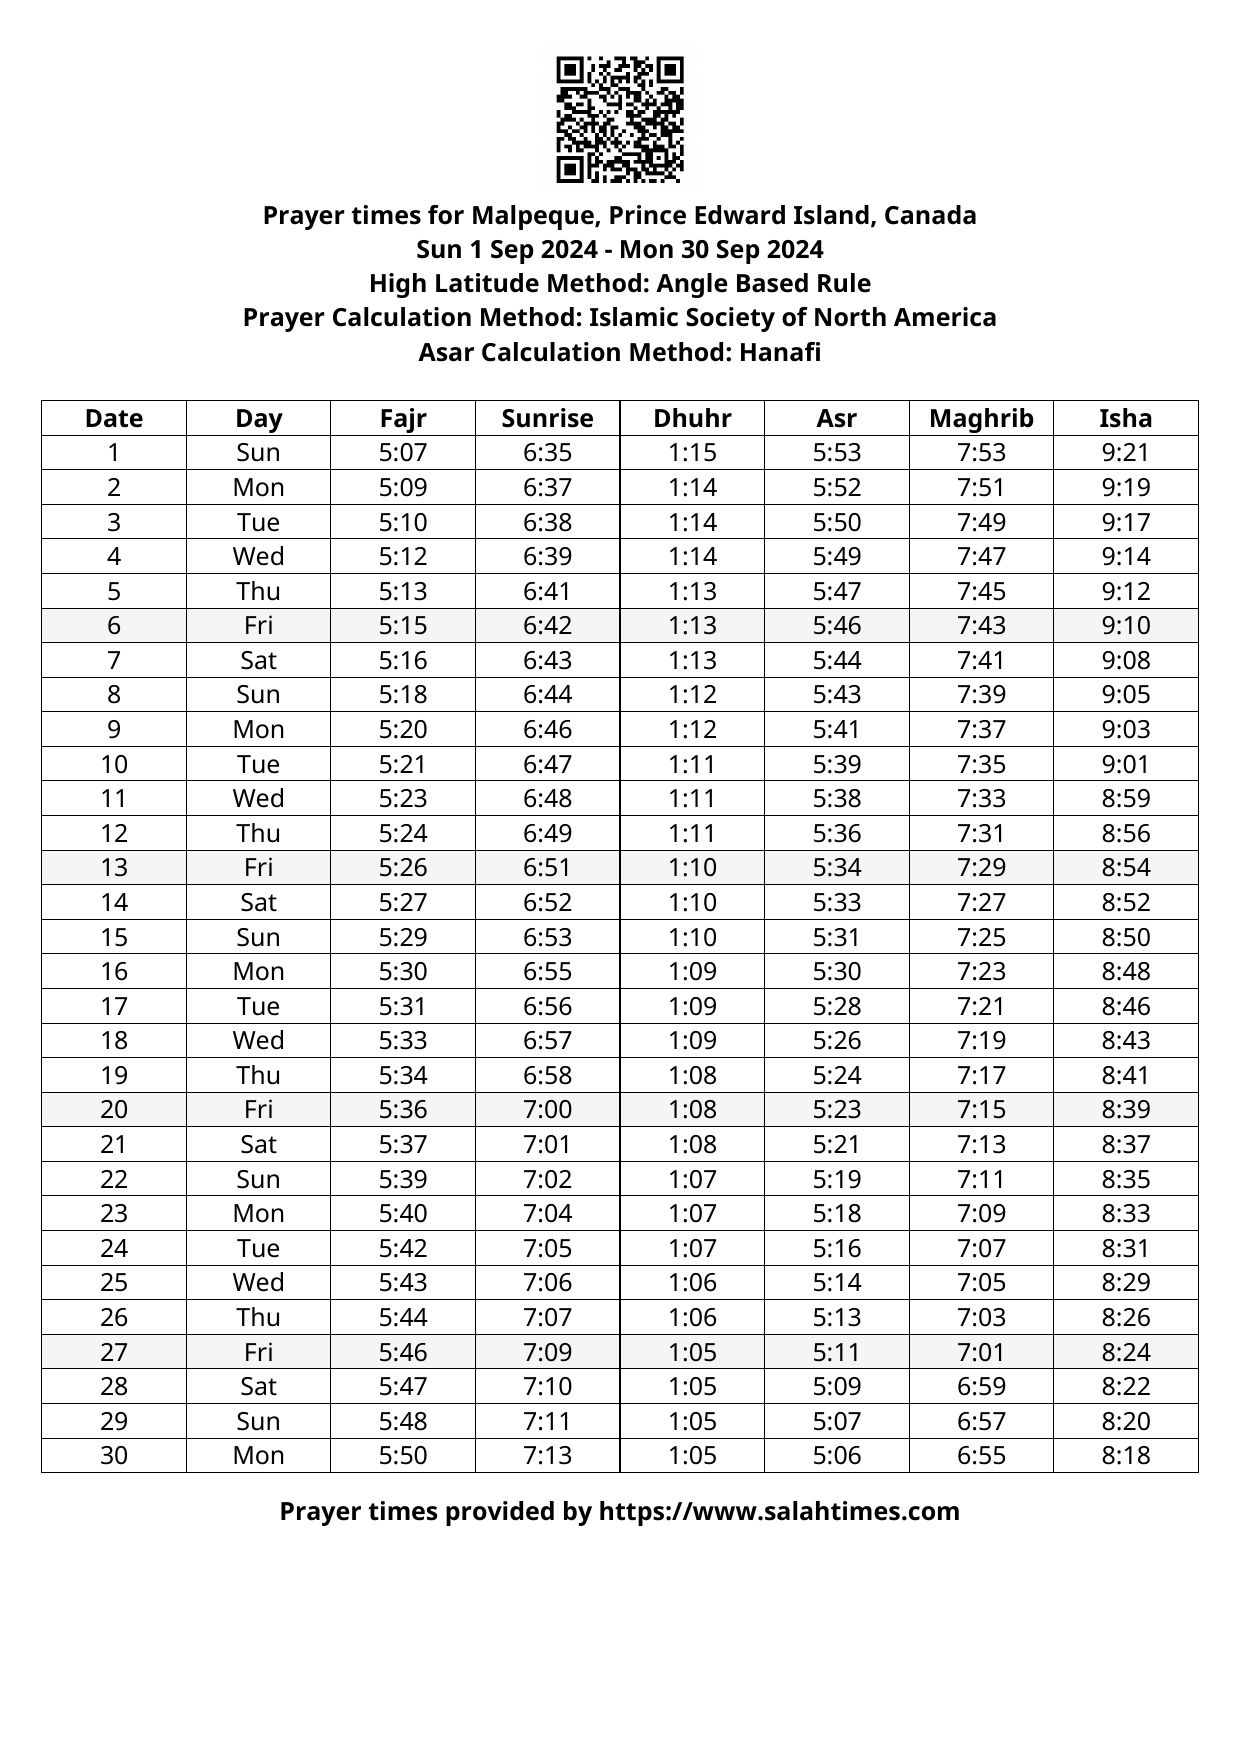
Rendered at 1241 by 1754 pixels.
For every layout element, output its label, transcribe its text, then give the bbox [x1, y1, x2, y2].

table_cell 9:12 [1054, 574, 1198, 607]
table_cell 1:10 [621, 851, 764, 884]
table_cell 5:28 [765, 989, 909, 1022]
table_cell 24 [42, 1231, 186, 1264]
table_cell 12 [42, 816, 186, 849]
table_cell Sun [187, 1162, 330, 1195]
table_cell 7:07 [476, 1300, 619, 1334]
table_cell 5:49 [765, 539, 909, 573]
table_cell 1:13 [621, 574, 764, 607]
table_cell 8:52 [1054, 885, 1198, 919]
table_cell 16 [42, 954, 186, 988]
table_cell Thu [187, 574, 330, 607]
table_cell 6:56 [476, 989, 619, 1022]
table_cell 7:37 [910, 712, 1053, 746]
table_cell 5:07 [331, 436, 475, 469]
table_cell Thu [187, 1300, 330, 1334]
table_cell 20 [42, 1093, 186, 1126]
table_cell 7:05 [476, 1231, 619, 1264]
table_cell 9:19 [1054, 470, 1198, 504]
table_cell 5:30 [331, 954, 475, 988]
table_cell 18 [42, 1024, 186, 1057]
table_cell 5:24 [331, 816, 475, 849]
table_cell 6:37 [476, 470, 619, 504]
table_cell 7:53 [910, 436, 1053, 469]
table_cell 7:10 [476, 1369, 619, 1403]
table_cell 9:21 [1054, 436, 1198, 469]
table_cell 7:01 [476, 1127, 619, 1161]
table_cell 8:41 [1054, 1058, 1198, 1092]
text Asar Calculation Method: Hanafi [42, 334, 1198, 368]
text Prayer times for Malpeque, Prince Edward Island, Canada [42, 198, 1198, 232]
table_cell 7:06 [476, 1266, 619, 1299]
table_cell 5:12 [331, 539, 475, 573]
table_cell Thu [187, 816, 330, 849]
table_cell 5:36 [331, 1093, 475, 1126]
table_cell 7:13 [910, 1127, 1053, 1161]
table_cell 8:26 [1054, 1300, 1198, 1334]
table_cell Tue [187, 505, 330, 538]
table_cell 23 [42, 1196, 186, 1230]
table_cell 27 [42, 1335, 186, 1368]
table_cell 8:43 [1054, 1024, 1198, 1057]
table_cell 5:15 [331, 609, 475, 642]
table_cell 1:09 [621, 989, 764, 1022]
table_header Sunrise [476, 401, 619, 434]
table_cell 7:45 [910, 574, 1053, 607]
text Prayer times provided by https://www.salahtimes.com [42, 1494, 1198, 1528]
table_cell Wed [187, 1024, 330, 1057]
table_cell 7:33 [910, 781, 1053, 815]
table_cell 7:27 [910, 885, 1053, 919]
table_cell Wed [187, 781, 330, 815]
table_cell Sat [187, 1127, 330, 1161]
table_cell 5:33 [331, 1024, 475, 1057]
table_cell 29 [42, 1404, 186, 1437]
table_cell 30 [42, 1439, 186, 1472]
table_cell 1:07 [621, 1162, 764, 1195]
table_cell 8:35 [1054, 1162, 1198, 1195]
table_cell 1:08 [621, 1093, 764, 1126]
table_cell 5:24 [765, 1058, 909, 1092]
table_header Dhuhr [621, 401, 764, 434]
table_cell Tue [187, 989, 330, 1022]
table_cell 5:50 [331, 1439, 475, 1472]
table_cell 9 [42, 712, 186, 746]
table_cell 8:46 [1054, 989, 1198, 1022]
table_cell 1:06 [621, 1300, 764, 1334]
table_cell 7:39 [910, 678, 1053, 711]
table_cell 7:15 [910, 1093, 1053, 1126]
table_cell 5:18 [765, 1196, 909, 1230]
table_cell 7:11 [910, 1162, 1053, 1195]
table_cell 8:39 [1054, 1093, 1198, 1126]
table_cell 6:41 [476, 574, 619, 607]
table_cell 6:55 [476, 954, 619, 988]
table_cell 5:19 [765, 1162, 909, 1195]
table_cell 6:42 [476, 609, 619, 642]
table_cell Sat [187, 1369, 330, 1403]
table_cell 7:07 [910, 1231, 1053, 1264]
table_header Isha [1054, 401, 1198, 434]
table_cell 8:54 [1054, 851, 1198, 884]
table_cell 5:33 [765, 885, 909, 919]
table_cell 6:39 [476, 539, 619, 573]
table_cell 5:43 [331, 1266, 475, 1299]
table_cell 7:29 [910, 851, 1053, 884]
table_cell 8:24 [1054, 1335, 1198, 1368]
table_cell 4 [42, 539, 186, 573]
table_cell 5:38 [765, 781, 909, 815]
table_cell 1:08 [621, 1127, 764, 1161]
table_cell 8:18 [1054, 1439, 1198, 1472]
table_cell 9:10 [1054, 609, 1198, 642]
table_cell 5:29 [331, 920, 475, 953]
table_cell 8:56 [1054, 816, 1198, 849]
table_cell 5:30 [765, 954, 909, 988]
table_cell 1:10 [621, 920, 764, 953]
table_cell 1 [42, 436, 186, 469]
table_cell 7:09 [476, 1335, 619, 1368]
table_cell 1:11 [621, 781, 764, 815]
table_cell 7:47 [910, 539, 1053, 573]
table_cell 5:14 [765, 1266, 909, 1299]
table_cell 5:16 [765, 1231, 909, 1264]
table_cell Wed [187, 1266, 330, 1299]
table_cell 1:05 [621, 1439, 764, 1472]
table_cell 6:58 [476, 1058, 619, 1092]
table_cell 6:57 [476, 1024, 619, 1057]
table_cell 7:17 [910, 1058, 1053, 1092]
table_cell 6:47 [476, 747, 619, 780]
table_cell 7:21 [910, 989, 1053, 1022]
table_cell Mon [187, 1196, 330, 1230]
table_cell 1:07 [621, 1196, 764, 1230]
table_cell 5:13 [331, 574, 475, 607]
table_cell Sat [187, 885, 330, 919]
table_header Fajr [331, 401, 475, 434]
text Prayer Calculation Method: Islamic Society of North America [42, 300, 1198, 334]
table_cell 5:47 [765, 574, 909, 607]
table_cell Mon [187, 1439, 330, 1472]
table_cell 6:57 [910, 1404, 1053, 1437]
table_cell 5:52 [765, 470, 909, 504]
table_cell 5:34 [331, 1058, 475, 1092]
table_cell 15 [42, 920, 186, 953]
table_cell Mon [187, 712, 330, 746]
table_cell 6:51 [476, 851, 619, 884]
table_cell 5:36 [765, 816, 909, 849]
table_cell 6:35 [476, 436, 619, 469]
table_cell 21 [42, 1127, 186, 1161]
table_cell 5:31 [331, 989, 475, 1022]
table_cell 1:12 [621, 678, 764, 711]
table_cell 7:25 [910, 920, 1053, 953]
table_cell 5:09 [331, 470, 475, 504]
table_cell 1:09 [621, 954, 764, 988]
table_cell Fri [187, 1093, 330, 1126]
table_cell 1:14 [621, 539, 764, 573]
table_cell 8:33 [1054, 1196, 1198, 1230]
table_cell 8:37 [1054, 1127, 1198, 1161]
table_cell 8:59 [1054, 781, 1198, 815]
table_cell Fri [187, 1335, 330, 1368]
table_cell 5:39 [331, 1162, 475, 1195]
table_cell 5:21 [765, 1127, 909, 1161]
table_cell Wed [187, 539, 330, 573]
table_cell 26 [42, 1300, 186, 1334]
table_cell 1:11 [621, 816, 764, 849]
table_cell Mon [187, 954, 330, 988]
table_cell 7:51 [910, 470, 1053, 504]
table_cell 7:49 [910, 505, 1053, 538]
table_cell Sun [187, 678, 330, 711]
table_cell 7:31 [910, 816, 1053, 849]
table_cell Sat [187, 643, 330, 677]
table_cell 6 [42, 609, 186, 642]
table_cell 5:46 [765, 609, 909, 642]
table_cell 1:11 [621, 747, 764, 780]
text Sun 1 Sep 2024 - Mon 30 Sep 2024 [42, 232, 1198, 266]
table_cell Thu [187, 1058, 330, 1092]
table_cell 1:12 [621, 712, 764, 746]
table_cell 6:49 [476, 816, 619, 849]
table_cell 9:17 [1054, 505, 1198, 538]
table_cell 5:48 [331, 1404, 475, 1437]
table_cell 5 [42, 574, 186, 607]
table_cell 5:26 [331, 851, 475, 884]
table_cell 5:41 [765, 712, 909, 746]
table_cell 8:31 [1054, 1231, 1198, 1264]
table_cell 7:04 [476, 1196, 619, 1230]
table_cell 8:20 [1054, 1404, 1198, 1437]
table_cell 5:53 [765, 436, 909, 469]
table_cell 1:09 [621, 1024, 764, 1057]
table_cell 5:37 [331, 1127, 475, 1161]
table_cell 10 [42, 747, 186, 780]
table_cell 6:48 [476, 781, 619, 815]
table_cell Fri [187, 851, 330, 884]
table_cell 5:06 [765, 1439, 909, 1472]
table_cell 8:48 [1054, 954, 1198, 988]
table_cell 7:35 [910, 747, 1053, 780]
table_cell 11 [42, 781, 186, 815]
table_cell 5:46 [331, 1335, 475, 1368]
table_cell 25 [42, 1266, 186, 1299]
table_cell 1:14 [621, 470, 764, 504]
table_cell Tue [187, 1231, 330, 1264]
table_cell Sun [187, 1404, 330, 1437]
table_cell Fri [187, 609, 330, 642]
table_cell 5:20 [331, 712, 475, 746]
table_header Maghrib [910, 401, 1053, 434]
table_cell 6:46 [476, 712, 619, 746]
table_cell 9:05 [1054, 678, 1198, 711]
table_cell 5:26 [765, 1024, 909, 1057]
table_cell 5:21 [331, 747, 475, 780]
table_header Day [187, 401, 330, 434]
table_cell 1:05 [621, 1335, 764, 1368]
table_cell 7 [42, 643, 186, 677]
table_cell 5:43 [765, 678, 909, 711]
table_cell 8 [42, 678, 186, 711]
table_cell 5:18 [331, 678, 475, 711]
table_cell 9:14 [1054, 539, 1198, 573]
table_cell 6:59 [910, 1369, 1053, 1403]
table_cell 5:31 [765, 920, 909, 953]
table_cell 7:11 [476, 1404, 619, 1437]
table_cell 1:13 [621, 609, 764, 642]
table_cell 8:50 [1054, 920, 1198, 953]
table_cell 5:10 [331, 505, 475, 538]
table_cell 2 [42, 470, 186, 504]
table_cell 13 [42, 851, 186, 884]
table_cell 7:41 [910, 643, 1053, 677]
table_cell 6:52 [476, 885, 619, 919]
table_cell 7:03 [910, 1300, 1053, 1334]
table_cell 5:39 [765, 747, 909, 780]
table_cell 1:06 [621, 1266, 764, 1299]
table_cell 22 [42, 1162, 186, 1195]
table_cell 5:11 [765, 1335, 909, 1368]
table_cell 3 [42, 505, 186, 538]
table_cell 1:14 [621, 505, 764, 538]
table_cell 5:44 [765, 643, 909, 677]
text High Latitude Method: Angle Based Rule [42, 266, 1198, 300]
table_cell 5:09 [765, 1369, 909, 1403]
table_cell 5:23 [331, 781, 475, 815]
table_cell 1:05 [621, 1369, 764, 1403]
table_cell 5:27 [331, 885, 475, 919]
table_cell 6:43 [476, 643, 619, 677]
table_cell 5:07 [765, 1404, 909, 1437]
table_cell 5:44 [331, 1300, 475, 1334]
table_cell 14 [42, 885, 186, 919]
table_cell 1:05 [621, 1404, 764, 1437]
table_cell Sun [187, 436, 330, 469]
table_cell 6:53 [476, 920, 619, 953]
table_cell 5:23 [765, 1093, 909, 1126]
table_cell 7:43 [910, 609, 1053, 642]
table_cell 9:01 [1054, 747, 1198, 780]
table_cell 6:44 [476, 678, 619, 711]
table_cell 8:22 [1054, 1369, 1198, 1403]
table_cell 17 [42, 989, 186, 1022]
table_cell 1:10 [621, 885, 764, 919]
table_cell 1:07 [621, 1231, 764, 1264]
table_cell 7:23 [910, 954, 1053, 988]
table_cell 5:42 [331, 1231, 475, 1264]
table_cell 5:13 [765, 1300, 909, 1334]
table_cell 5:47 [331, 1369, 475, 1403]
table_cell 7:05 [910, 1266, 1053, 1299]
table_cell 7:19 [910, 1024, 1053, 1057]
table_header Date [42, 401, 186, 434]
table_cell Tue [187, 747, 330, 780]
table_cell 19 [42, 1058, 186, 1092]
table_cell 6:38 [476, 505, 619, 538]
table_cell 5:50 [765, 505, 909, 538]
table_cell 7:02 [476, 1162, 619, 1195]
table_cell Mon [187, 470, 330, 504]
table_header Asr [765, 401, 909, 434]
table_cell 1:13 [621, 643, 764, 677]
table_cell 7:09 [910, 1196, 1053, 1230]
table_cell 5:34 [765, 851, 909, 884]
table_cell 8:29 [1054, 1266, 1198, 1299]
table_cell 6:55 [910, 1439, 1053, 1472]
table_cell 5:16 [331, 643, 475, 677]
table_cell 28 [42, 1369, 186, 1403]
picture [542, 41, 699, 198]
table_cell 7:01 [910, 1335, 1053, 1368]
table_cell 7:00 [476, 1093, 619, 1126]
table_cell 1:08 [621, 1058, 764, 1092]
table_cell 7:13 [476, 1439, 619, 1472]
table_cell Sun [187, 920, 330, 953]
table_cell 9:03 [1054, 712, 1198, 746]
table_cell 1:15 [621, 436, 764, 469]
table_cell 9:08 [1054, 643, 1198, 677]
table_cell 5:40 [331, 1196, 475, 1230]
